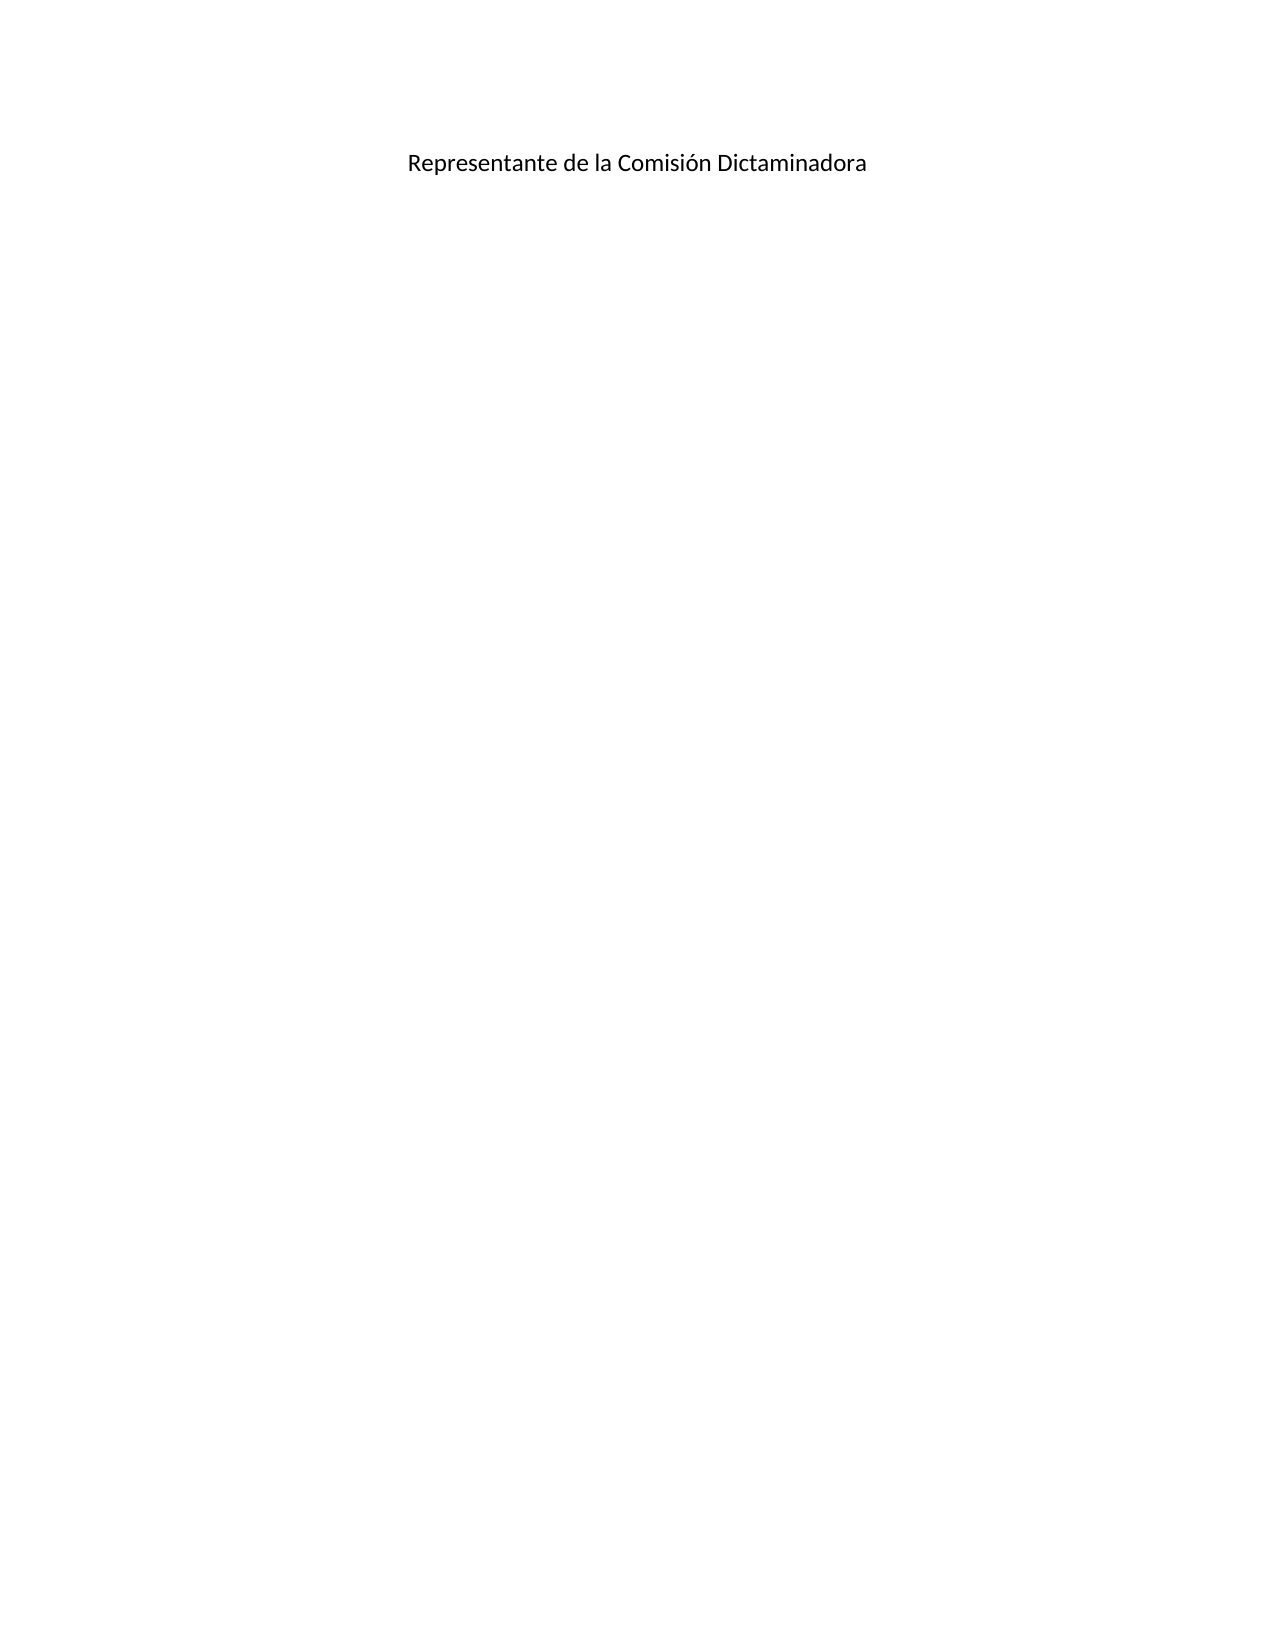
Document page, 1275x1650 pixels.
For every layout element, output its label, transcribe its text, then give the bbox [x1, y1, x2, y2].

text Representante de la Comisión Dictaminadora [177, 148, 1098, 178]
